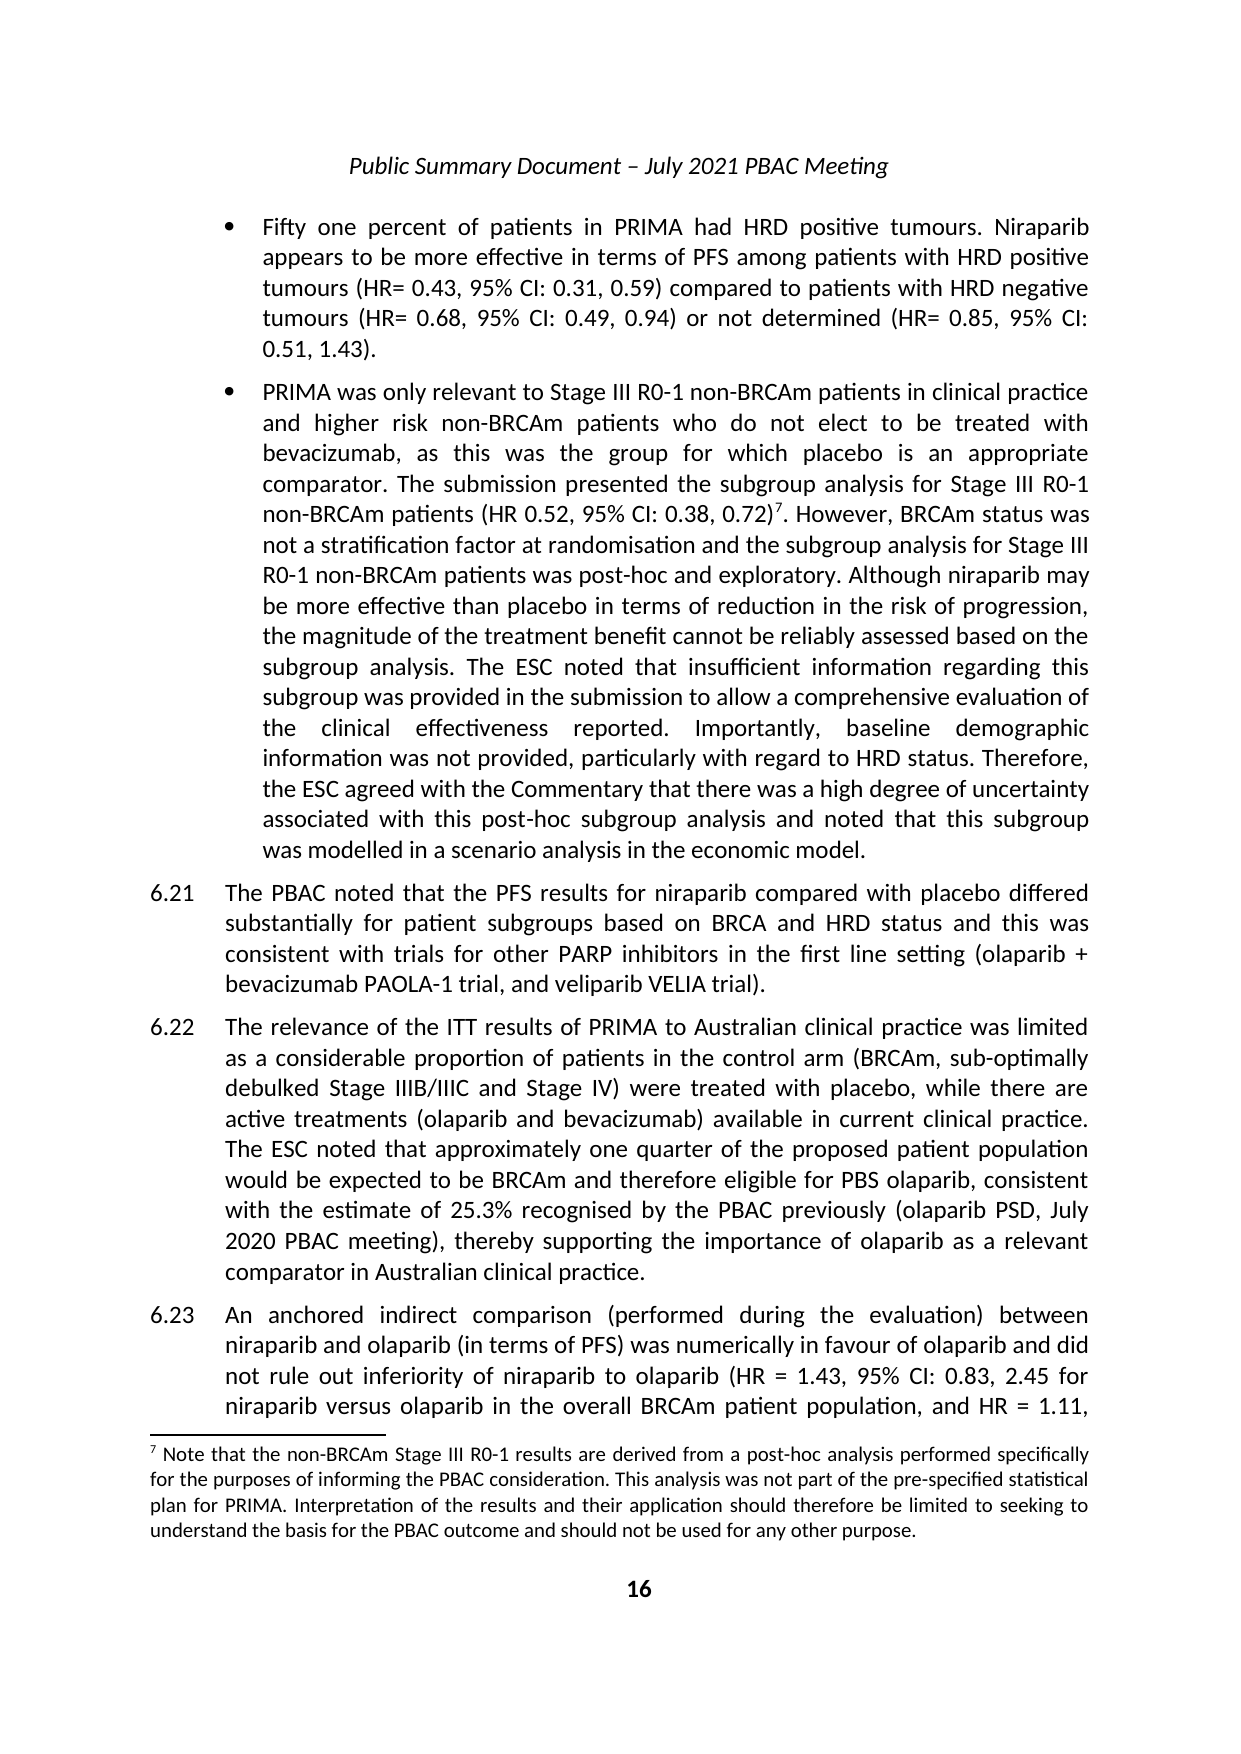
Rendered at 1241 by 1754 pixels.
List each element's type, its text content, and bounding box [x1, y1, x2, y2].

text The relevance of the ITT results of PRIMA to Australian clinical practice was limited as a considerable proportion of patients in the control arm (BRCAm, sub-optimally debulked Stage IIIB/IIIC and Stage IV) were treated with placebo, while there are active treatments (olaparib and bevacizumab) available in current clinical practice. The ESC noted that approximately one quarter of the proposed patient population would be expected to be BRCAm and therefore eligible for PBS olaparib, consistent with the estimate of 25.3% recognised by the PBAC previously (olaparib PSD, July 2020 PBAC meeting), thereby supporting the importance of olaparib as a relevant comparator in Australian clinical practice. [150, 1012, 1090, 1286]
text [150, 1299, 1090, 1421]
list PRIMA was only relevant to Stage III R0-1 non-BRCAm patients in clinical practice and higher risk non-BRCAm patients who do not elect to be treated with bevacizumab, as this was the group for which placebo is an appropriate comparator. The submission presented the subgroup analysis for Stage III R0-1 non-BRCAm patients (HR 0.52, 95% CI: 0.38, 0.72). However, BRCAm status was not a stratification factor at randomisation and the subgroup analysis for Stage III R0-1 non-BRCAm patients was post-hoc and exploratory. Although niraparib may be more effective than placebo in terms of reduction in the risk of progression, the magnitude of the treatment benefit cannot be reliably assessed based on the subgroup analysis. The ESC noted that insufficient information regarding this subgroup was provided in the submission to allow a comprehensive evaluation of the clinical effectiveness reported. Importantly, baseline demographic information was not provided, particularly with regard to HRD status. Therefore, the ESC agreed with the Commentary that there was a high degree of uncertainty associated with this post-hoc subgroup analysis and noted that this subgroup was modelled in a scenario analysis in the economic model. [225, 376, 1090, 864]
text The PBAC noted that the PFS results for niraparib compared with placebo differed substantially for patient subgroups based on BRCA and HRD status and this was consistent with trials for other PARP inhibitors in the first line setting (olaparib + bevacizumab PAOLA-1 trial, and veliparib VELIA trial). [150, 877, 1090, 999]
list Fifty one percent of patients in PRIMA had HRD positive tumours. Niraparib appears to be more effective in terms of PFS among patients with HRD positive tumours (HR= 0.43, 95% CI: 0.31, 0.59) compared to patients with HRD negative tumours (HR= 0.68, 95% CI: 0.49, 0.94) or not determined (HR= 0.85, 95% CI: 0.51, 1.43). [225, 211, 1090, 364]
